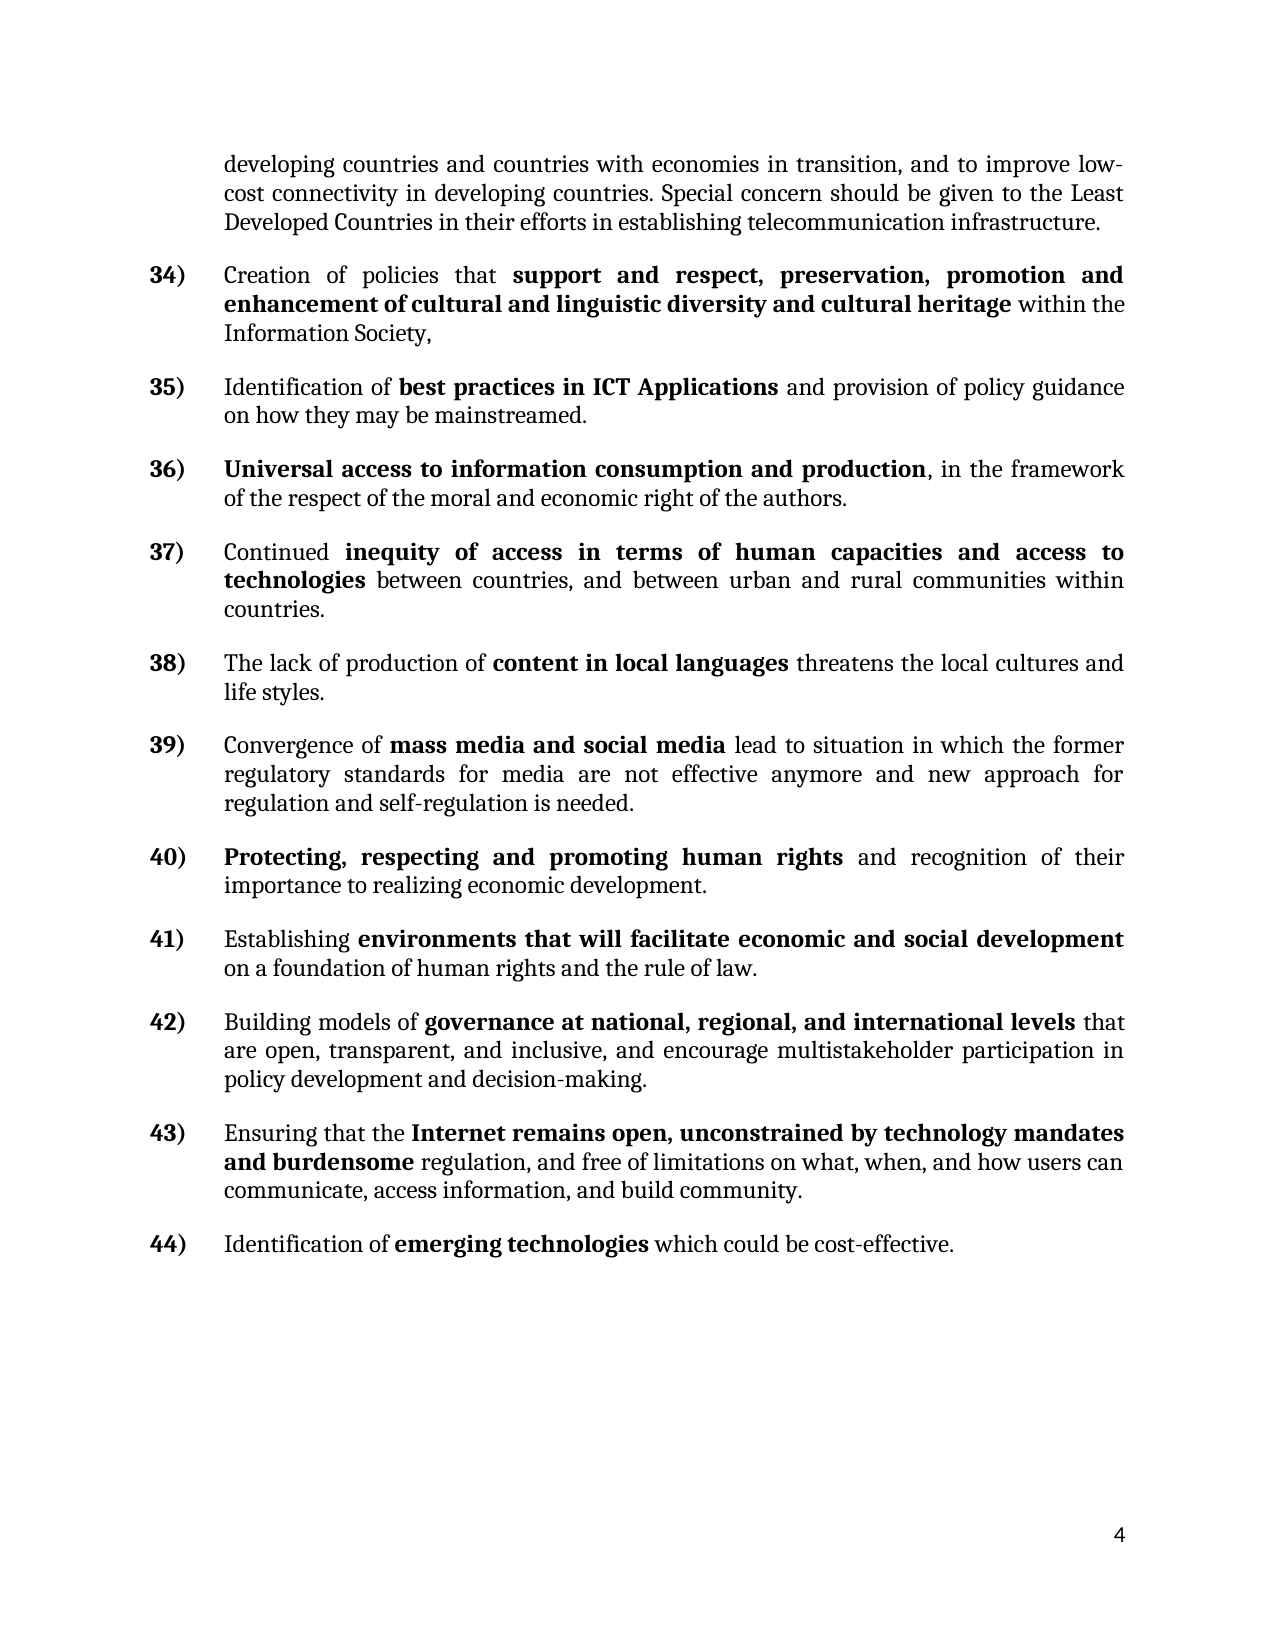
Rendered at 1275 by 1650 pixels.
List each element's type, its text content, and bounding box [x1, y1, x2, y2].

list Establishing environments that will facilitate economic and social development on a foundation of human rights and the rule of law. [150, 925, 1125, 982]
list Convergence of mass media and social media lead to situation in which the former regulatory standards for media are not effective anymore and new approach for regulation and self-regulation is needed. [150, 731, 1125, 817]
list Universal access to information consumption and production, in the framework of the respect of the moral and economic right of the authors. [150, 455, 1125, 512]
list Protecting, respecting and promoting human rights and recognition of their importance to realizing economic development. [150, 842, 1125, 900]
list Creation of policies that support and respect, preservation, promotion and enhancement of cultural and linguistic diversity and cultural heritage within the Information Society, [150, 261, 1125, 347]
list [150, 150, 1125, 236]
list Ensuring that the Internet remains open, unconstrained by technology mandates and burdensome regulation, and free of limitations on what, when, and how users can communicate, access information, and build community. [150, 1119, 1125, 1205]
list Identification of emerging technologies which could be cost-effective. [150, 1230, 1125, 1259]
list The lack of production of content in local languages threatens the local cultures and life styles. [150, 649, 1125, 706]
list Identification of best practices in ICT Applications and provision of policy guidance on how they may be mainstreamed. [150, 372, 1125, 430]
list Building models of governance at national, regional, and international levels that are open, transparent, and inclusive, and encourage multistakeholder participation in policy development and decision-making. [150, 1007, 1125, 1094]
list Continued inequity of access in terms of human capacities and access to technologies between countries, and between urban and rural communities within countries. [150, 537, 1125, 624]
